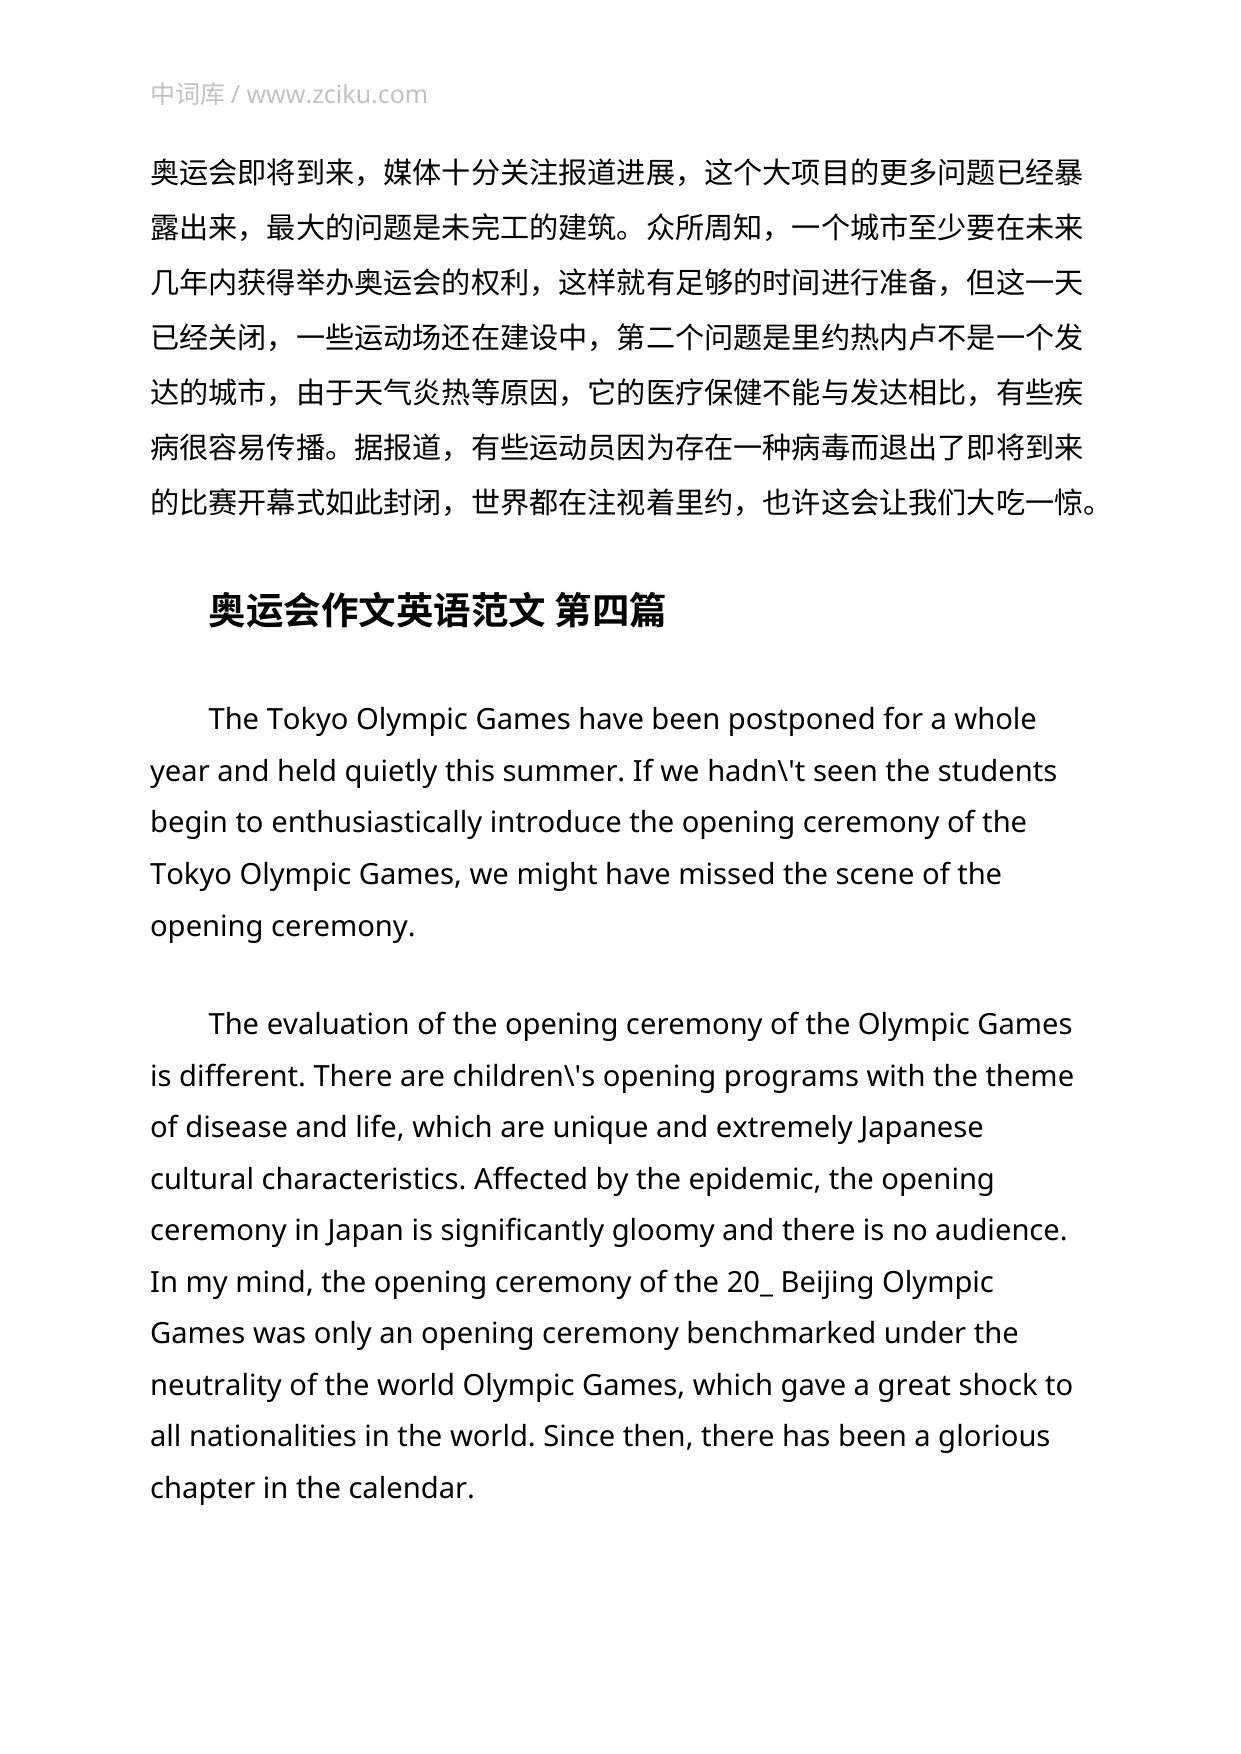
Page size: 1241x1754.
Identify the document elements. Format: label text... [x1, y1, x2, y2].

text The Tokyo Olympic Games have been postponed for a whole year and held quietly this summer. If we hadn\'t seen the students begin to enthusiastically introduce the opening ceremony of the Tokyo Olympic Games, we might have missed the scene of the opening ceremony. [150, 698, 1090, 944]
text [150, 150, 1090, 522]
text The evaluation of the opening ceremony of the Olympic Games is different. There are children\'s opening programs with the theme of disease and life, which are unique and extremely Japanese cultural characteristics. Affected by the epidemic, the opening ceremony in Japan is significantly gloomy and there is no audience. In my mind, the opening ceremony of the 20_ Beijing Olympic Games was only an opening ceremony benchmarked under the neutrality of the world Olympic Games, which gave a great shock to all nationalities in the world. Since then, there has been a glorious chapter in the calendar. [150, 1003, 1090, 1507]
text 奥运会作文英语范文 第四篇 [150, 581, 1090, 635]
